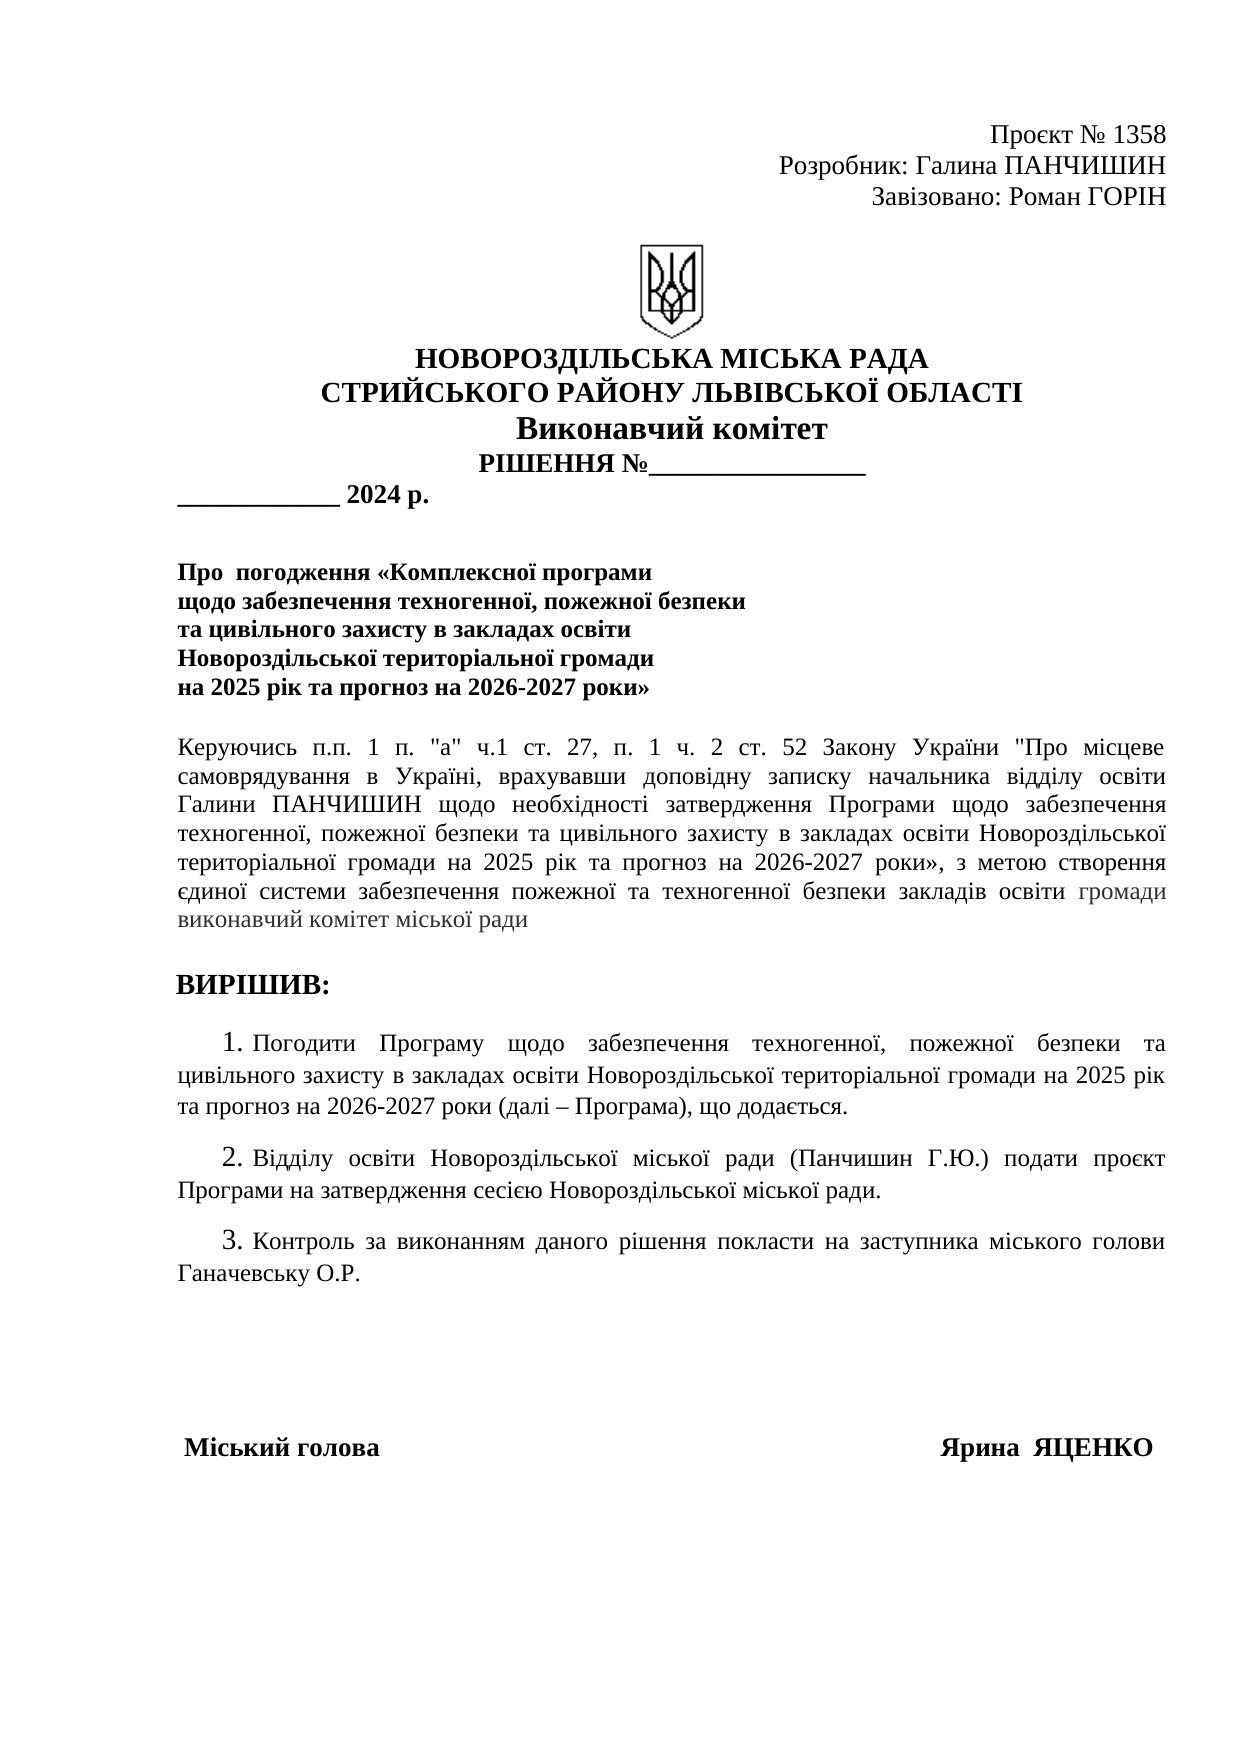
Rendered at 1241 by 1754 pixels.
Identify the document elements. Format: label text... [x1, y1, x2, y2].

list Контроль за виконанням даного рішення покласти на заступника міського голови Ганачевську О.Р. [177, 1222, 1166, 1287]
text ВИРІШИВ: [176, 967, 1167, 1000]
text Розробник: Галина ПАНЧИШИН [177, 149, 1167, 181]
list Відділу освіти Новороздільської міської ради (Панчишин Г.Ю.) подати проєкт Програми на затвердження сесією Новороздільської міської ради. [177, 1139, 1166, 1203]
text на 2025 рік та прогноз на 2026-2027 роки» [177, 672, 1167, 701]
text Міський голова Ярина ЯЦЕНКО [177, 1431, 1167, 1462]
text Завізовано: Роман ГОРІН [177, 181, 1167, 212]
text НОВОРОЗДІЛЬСЬКА МІСЬКА РАДА [177, 341, 1167, 375]
picture [578, 242, 766, 342]
text РІШЕННЯ №________________ [177, 447, 1167, 478]
text ____________ 2024 р. [177, 478, 1167, 509]
text Керуючись п.п. 1 п. "а" ч.1 ст. 27, п. 1 ч. 2 ст. 52 Закону України "Про місцеве самоврядування в Україні, врахувавши доповідну записку начальника відділу освіти Галини ПАНЧИШИН щодо необхідності затвердження Програми щодо забезпечення техногенної, пожежної безпеки та цивільного захисту в закладах освіти Новороздільської територіальної громади на 2025 рік та прогноз на 2026-2027 роки», з метою створення єдиної системи забезпечення пожежної та техногенної безпеки закладів освіти громади виконавчий комітет міської ради [177, 732, 1167, 933]
text Про погодження «Комплексної програми [177, 557, 1167, 586]
text Проєкт № 1358 [177, 118, 1167, 149]
list Погодити Програму щодо забезпечення техногенної, пожежної безпеки та цивільного захисту в закладах освіти Новороздільської територіальної громади на 2025 рік та прогноз на 2026-2027 роки (далі – Програма), що додається. [177, 1024, 1166, 1120]
text та цивільного захисту в закладах освіти [177, 614, 1167, 643]
text щодо забезпечення техногенної, пожежної безпеки [177, 586, 1167, 614]
text Новороздільської територіальної громади [177, 643, 1167, 672]
text Виконавчий комітет [177, 408, 1167, 447]
text СТРИЙСЬКОГО РАЙОНУ ЛЬВІВСЬКОЇ ОБЛАСТІ [177, 375, 1167, 408]
